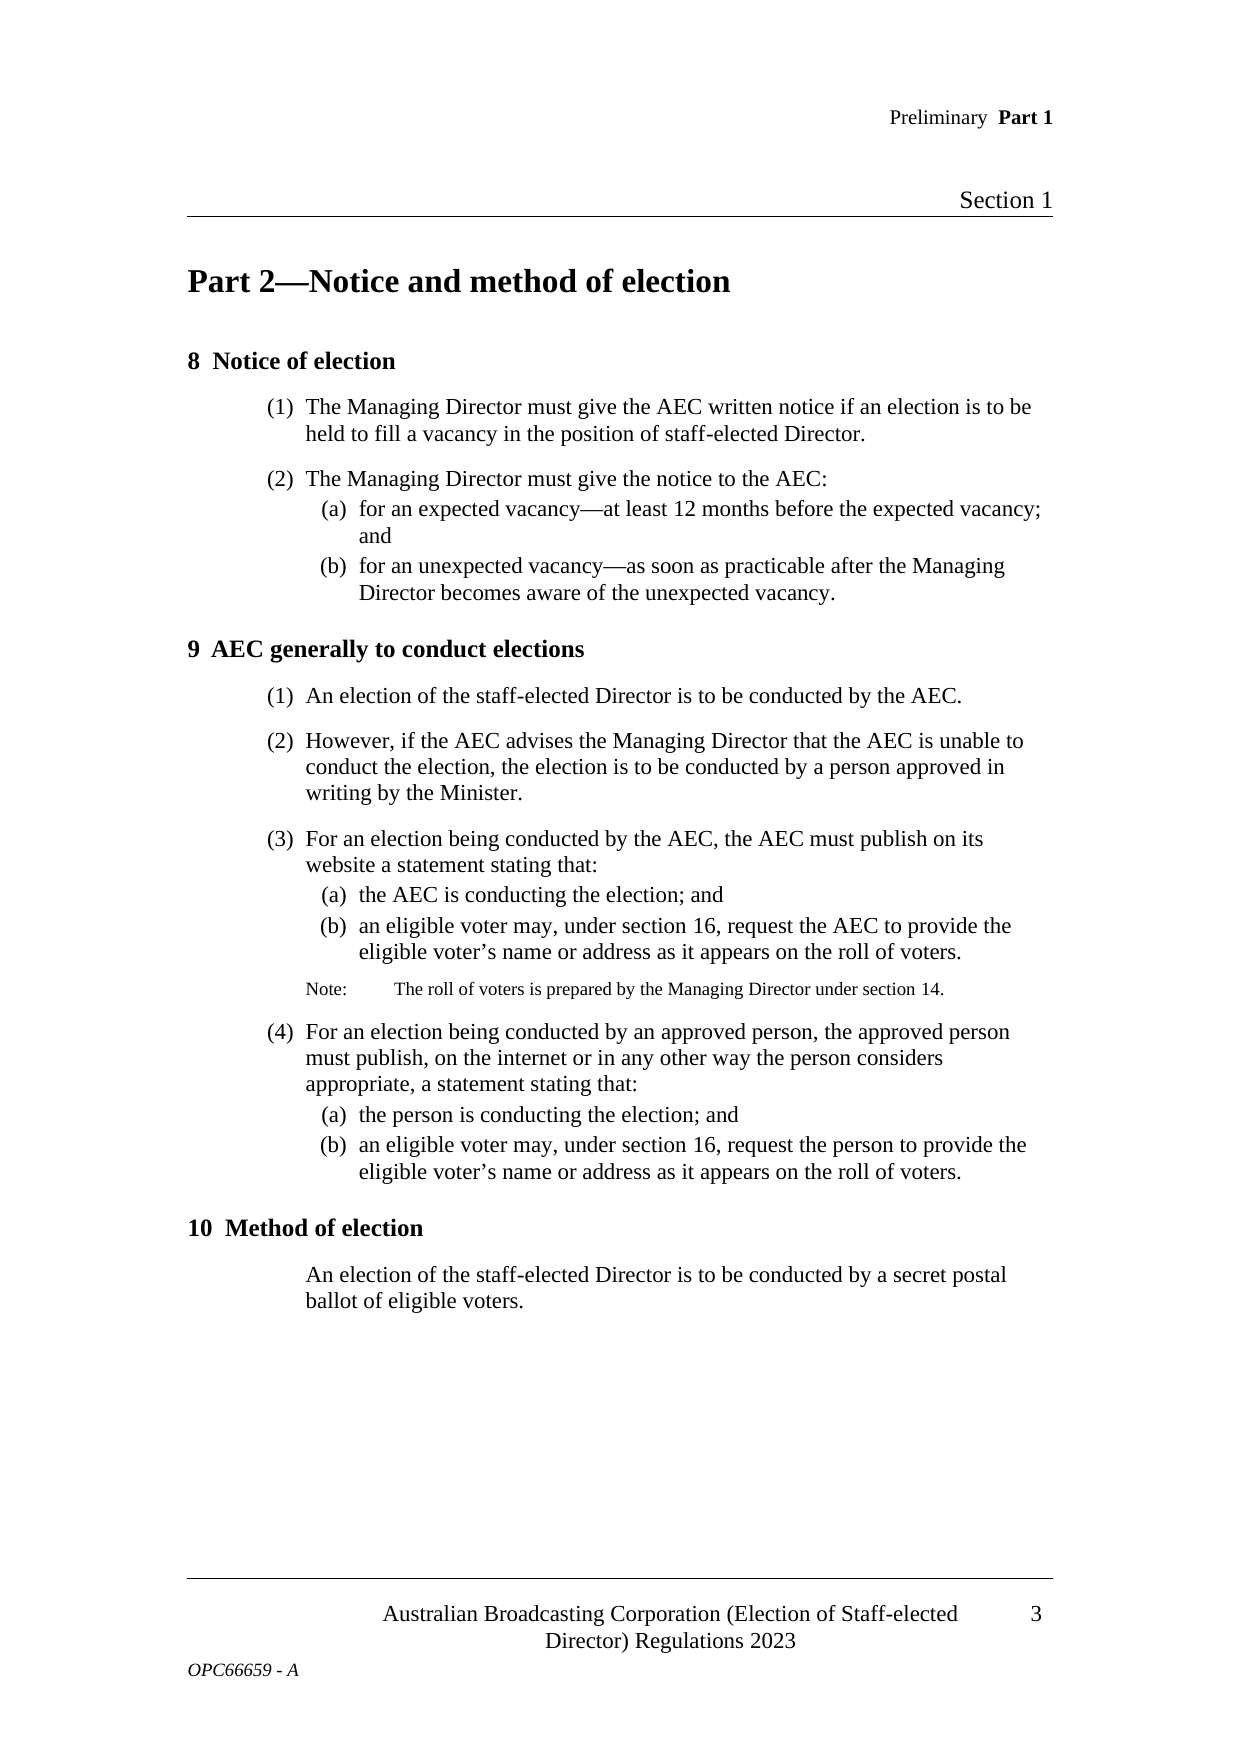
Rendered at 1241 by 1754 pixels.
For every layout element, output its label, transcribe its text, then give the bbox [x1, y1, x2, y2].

text (2) The Managing Director must give the notice to the AEC: [187, 465, 1053, 491]
text (b) an eligible voter may, under section 16, request the AEC to provide the eligible voter’s name or address as it appears on the roll of voters. [187, 912, 1053, 965]
text (a) for an expected vacancy—at least 12 months before the expected vacancy; and [187, 495, 1053, 548]
text (b) for an unexpected vacancy—as soon as practicable after the Managing Director becomes aware of the unexpected vacancy. [187, 552, 1053, 605]
text (1) The Managing Director must give the AEC written notice if an election is to be held to fill a vacancy in the position of staff-elected Director. [187, 393, 1053, 446]
text (a) the person is conducting the election; and [187, 1101, 1053, 1127]
text An election of the staff-elected Director is to be conducted by a secret postal ballot of eligible voters. [187, 1261, 1053, 1313]
text (1) An election of the staff-elected Director is to be conducted by the AEC. [187, 682, 1053, 708]
text (3) For an election being conducted by the AEC, the AEC must publish on its website a statement stating that: [187, 824, 1053, 877]
text (2) However, if the AEC advises the Managing Director that the AEC is unable to conduct the election, the election is to be conducted by a person approved in writing by the Minister. [187, 727, 1053, 806]
text 8 Notice of election [187, 346, 1053, 375]
text 9 AEC generally to conduct elections [187, 634, 1053, 663]
text (4) For an election being conducted by an approved person, the approved person must publish, on the internet or in any other way the person considers appropriate, a statement stating that: [187, 1018, 1053, 1097]
text (b) an eligible voter may, under section 16, request the person to provide the eligible voter’s name or address as it appears on the roll of voters. [187, 1131, 1053, 1184]
text Note: The roll of voters is prepared by the Managing Director under section 14. [305, 977, 1053, 999]
text Part 2—Notice and method of election [187, 262, 1053, 300]
text (a) the AEC is conducting the election; and [187, 881, 1053, 908]
text 10 Method of election [187, 1213, 1053, 1242]
